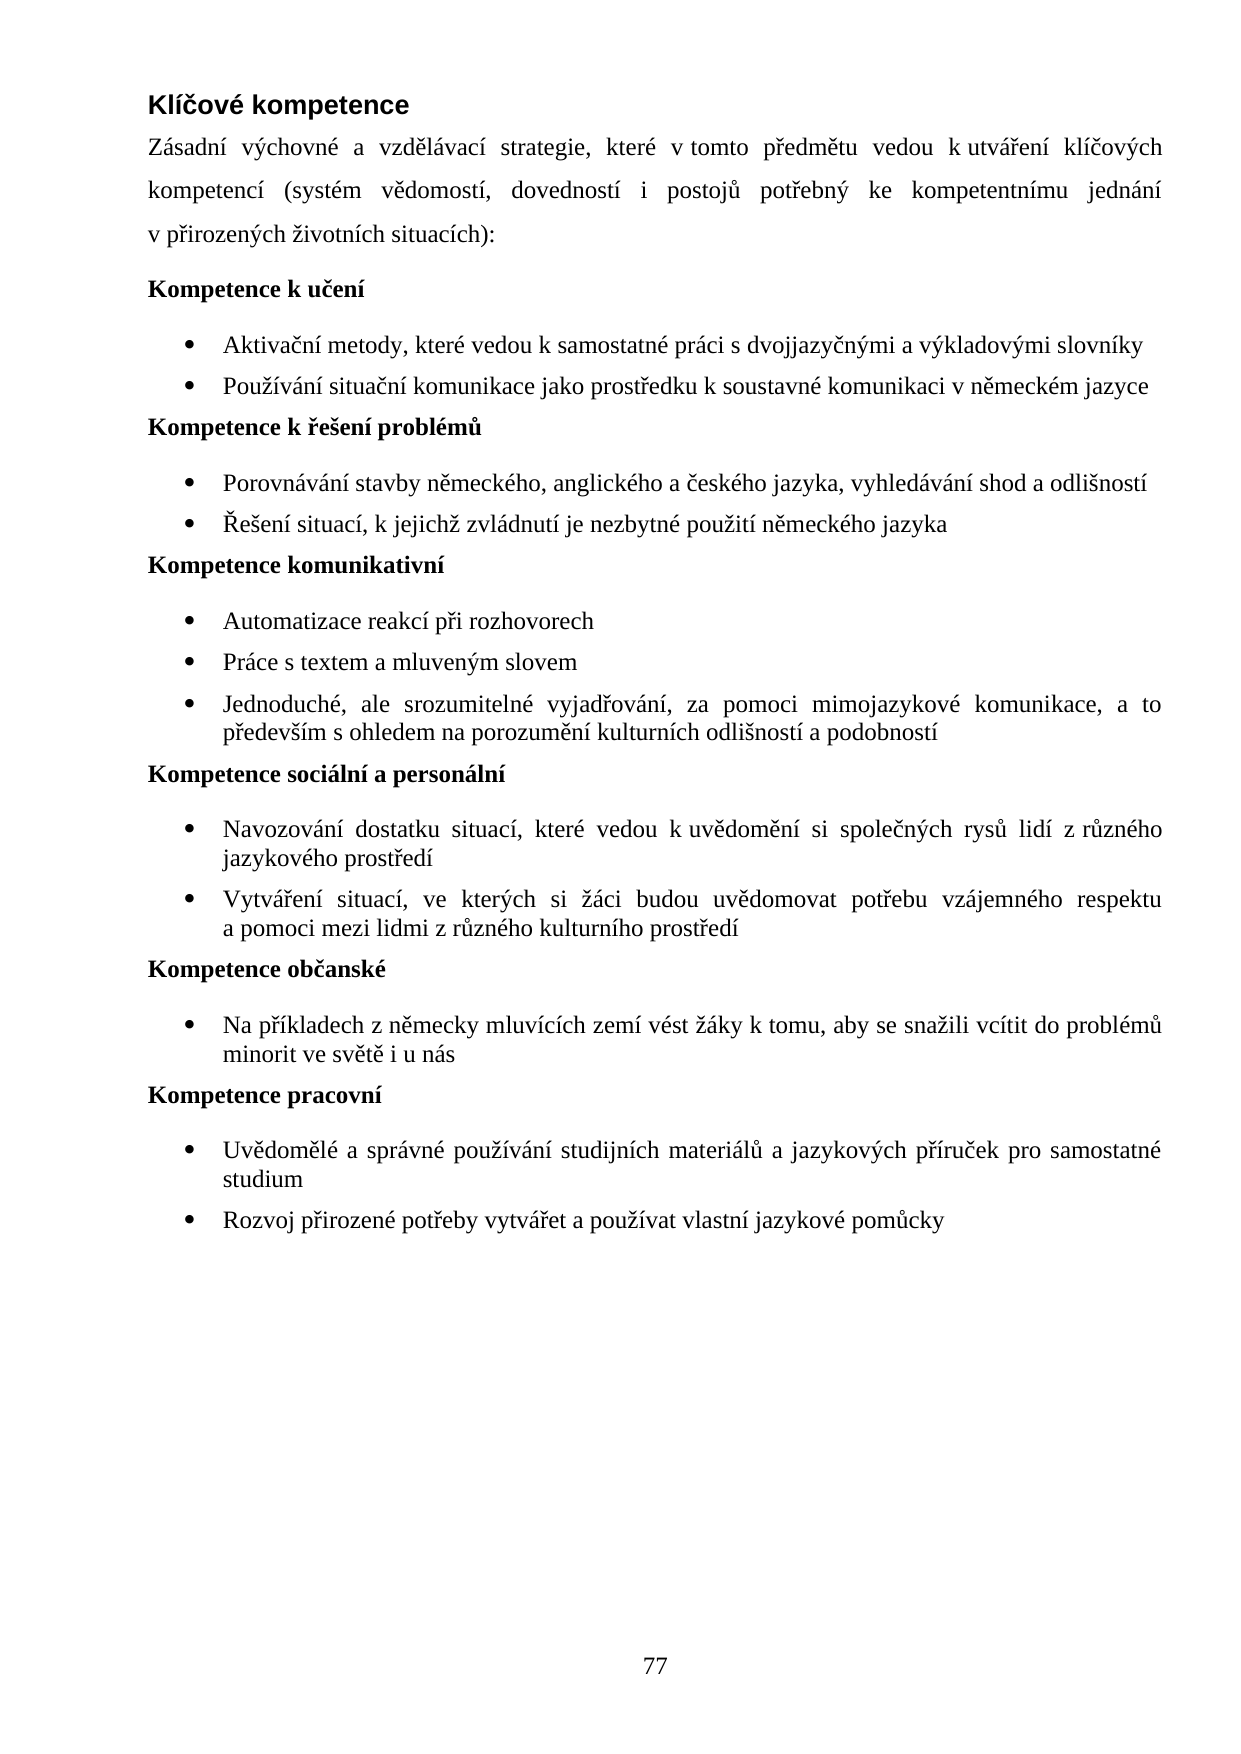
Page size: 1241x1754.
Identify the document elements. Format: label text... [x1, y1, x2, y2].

text Řešení situací, k jejichž zvládnutí je nezbytné použití německého jazyka [185, 509, 1162, 538]
text Kompetence sociální a personální [148, 759, 1162, 787]
text Práce s textem a mluveným slovem [185, 647, 1162, 676]
text Na příkladech z německy mluvících zemí vést žáky k tomu, aby se snažili vcítit do problémů minorit ve světě i u nás [185, 1010, 1162, 1067]
text Zásadní výchovné a vzdělávací strategie, které v tomto předmětu vedou k utváření klíčových kompetencí (systém vědomostí, dovedností i postojů potřebný ke kompetentnímu jednání v přirozených životních situacích): [148, 132, 1162, 247]
text Používání situační komunikace jako prostředku k soustavné komunikaci v německém jazyce [185, 371, 1162, 400]
text Kompetence k učení [148, 274, 1162, 303]
text Porovnávání stavby německého, anglického a českého jazyka, vyhledávání shod a odlišností [185, 468, 1162, 497]
text Navozování dostatku situací, které vedou k uvědomění si společných rysů lidí z různého jazykového prostředí [185, 814, 1162, 872]
text Uvědomělé a správné používání studijních materiálů a jazykových příruček pro samostatné studium [185, 1136, 1162, 1193]
text Rozvoj přirozené potřeby vytvářet a používat vlastní jazykové pomůcky [185, 1206, 1162, 1234]
text Vytváření situací, ve kterých si žáci budou uvědomovat potřebu vzájemného respektu a pomoci mezi lidmi z různého kulturního prostředí [185, 884, 1162, 942]
text Kompetence k řešení problémů [148, 412, 1162, 441]
text Kompetence komunikativní [148, 551, 1162, 579]
text Klíčové kompetence [148, 89, 1162, 120]
text Kompetence občanské [148, 954, 1162, 983]
text Kompetence pracovní [148, 1080, 1162, 1109]
text Aktivační metody, které vedou k samostatné práci s dvojjazyčnými a výkladovými slovníky [185, 330, 1162, 359]
text Automatizace reakcí při rozhovorech [185, 606, 1162, 635]
text Jednoduché, ale srozumitelné vyjadřování, za pomoci mimojazykové komunikace, a to především s ohledem na porozumění kulturních odlišností a podobností [185, 689, 1162, 746]
